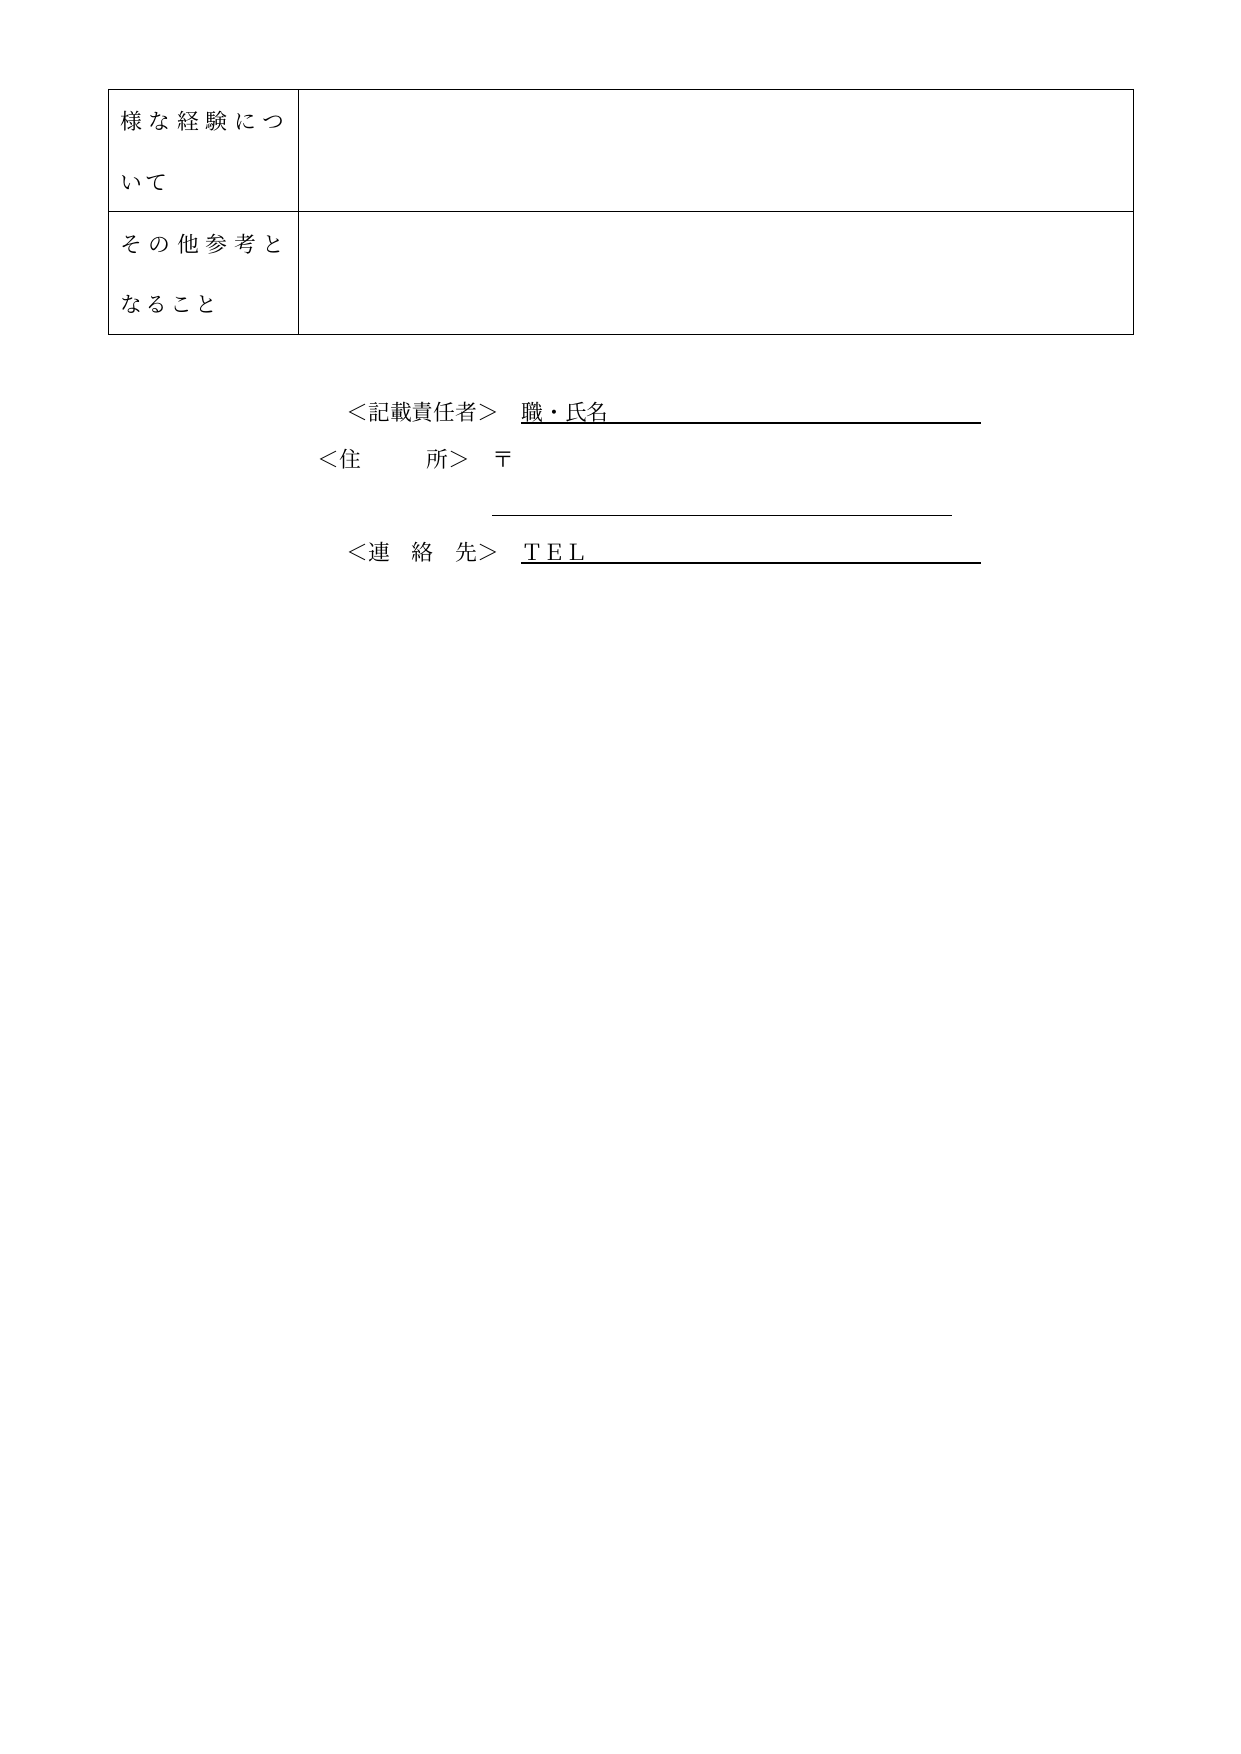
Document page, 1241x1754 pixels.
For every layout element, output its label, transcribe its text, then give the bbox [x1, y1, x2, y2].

table_cell 専門性及び多様な経験について [109, 90, 298, 211]
table_cell [299, 90, 1133, 211]
table_cell [299, 212, 1133, 333]
text ＜住 所＞ 〒 [120, 442, 1120, 474]
text ＜連 絡 先＞ ＴＥＬ [120, 535, 1120, 566]
table_cell その他参考となること [109, 212, 298, 333]
text ＜記載責任者＞ 職・氏名 [120, 395, 1120, 427]
